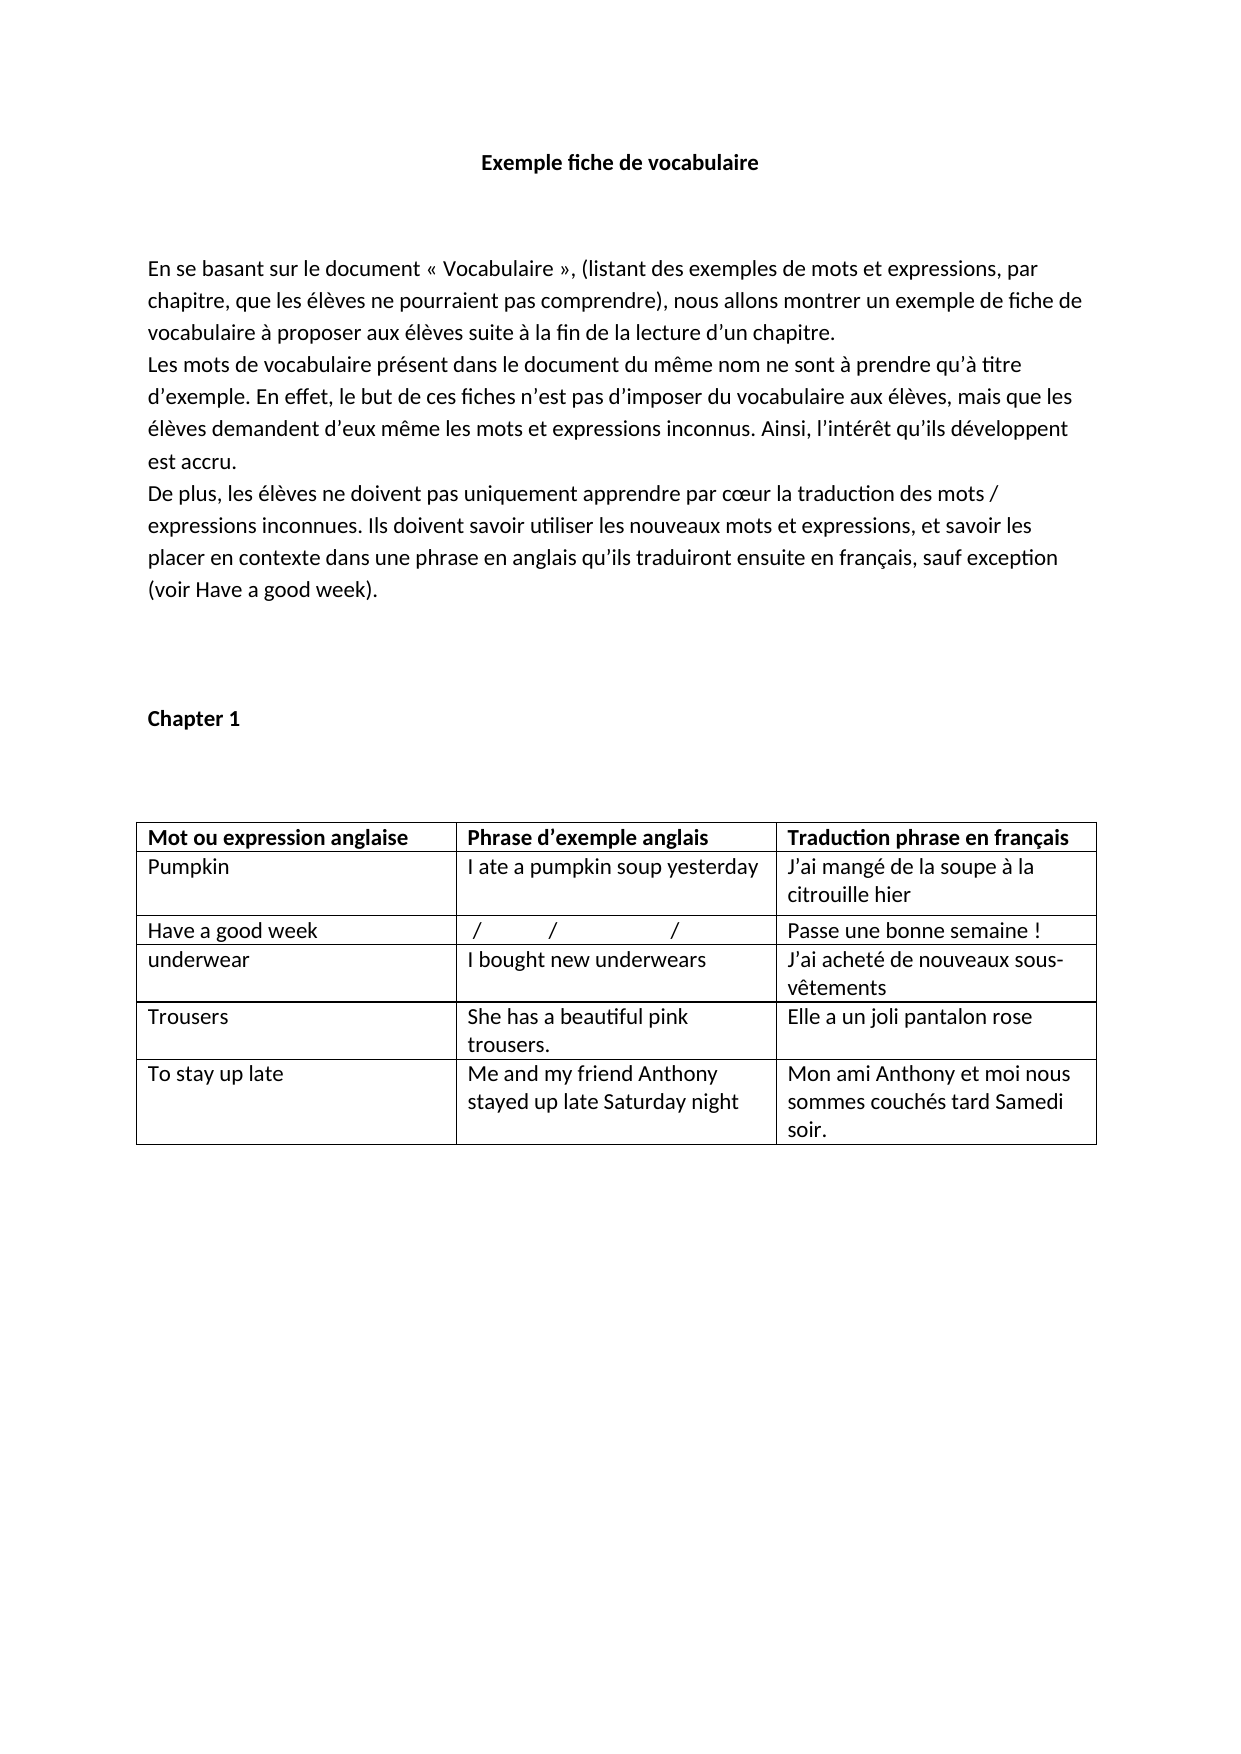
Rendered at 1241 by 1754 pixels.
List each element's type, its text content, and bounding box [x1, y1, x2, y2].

table_header Phrase d’exemple anglais [457, 823, 776, 851]
table_header Mot ou expression anglaise [137, 823, 456, 851]
table_cell To stay up late [137, 1060, 456, 1143]
table_header Traduction phrase en français [777, 823, 1096, 851]
table_cell J’ai acheté de nouveaux sous-vêtements [777, 945, 1096, 1001]
table_cell I ate a pumpkin soup yesterday [457, 852, 776, 915]
table_cell Elle a un joli pantalon rose [777, 1003, 1096, 1058]
table_cell I bought new underwears [457, 945, 776, 1001]
table_cell Pumpkin [137, 852, 456, 915]
text Exemple fiche de vocabulaire [148, 148, 1093, 176]
table_cell Mon ami Anthony et moi nous sommes couchés tard Samedi soir. [777, 1060, 1096, 1143]
table_cell Have a good week [137, 916, 456, 944]
text En se basant sur le document « Vocabulaire », (listant des exemples de mots et expressions, par chapitre, que les élèves ne pourraient pas comprendre), nous allons montrer un exemple de fiche de vocabulaire à proposer aux élèves suite à la fin de la lecture d’un chapitre. Les mots de vocabulaire présent dans le document du même nom ne sont à prendre qu’à titre d’exemple. En effet, le but de ces fiches n’est pas d’imposer du vocabulaire aux élèves, mais que les élèves demandent d’eux même les mots et expressions inconnus. Ainsi, l’intérêt qu’ils développent est accru. De plus, les élèves ne doivent pas uniquement apprendre par cœur la traduction des mots / expressions inconnues. Ils doivent savoir utiliser les nouveaux mots et expressions, et savoir les placer en contexte dans une phrase en anglais qu’ils traduiront ensuite en français, sauf exception (voir Have a good week). Chapter 1 [148, 254, 1093, 797]
table_cell She has a beautiful pink trousers. [457, 1003, 776, 1058]
table_cell J’ai mangé de la soupe à la citrouille hier [777, 852, 1096, 915]
table_cell Me and my friend Anthony stayed up late Saturday night [457, 1060, 776, 1143]
table_cell underwear [137, 945, 456, 1001]
table_cell / / / [457, 916, 776, 944]
table_cell Trousers [137, 1003, 456, 1058]
table_cell Passe une bonne semaine ! [777, 916, 1096, 944]
